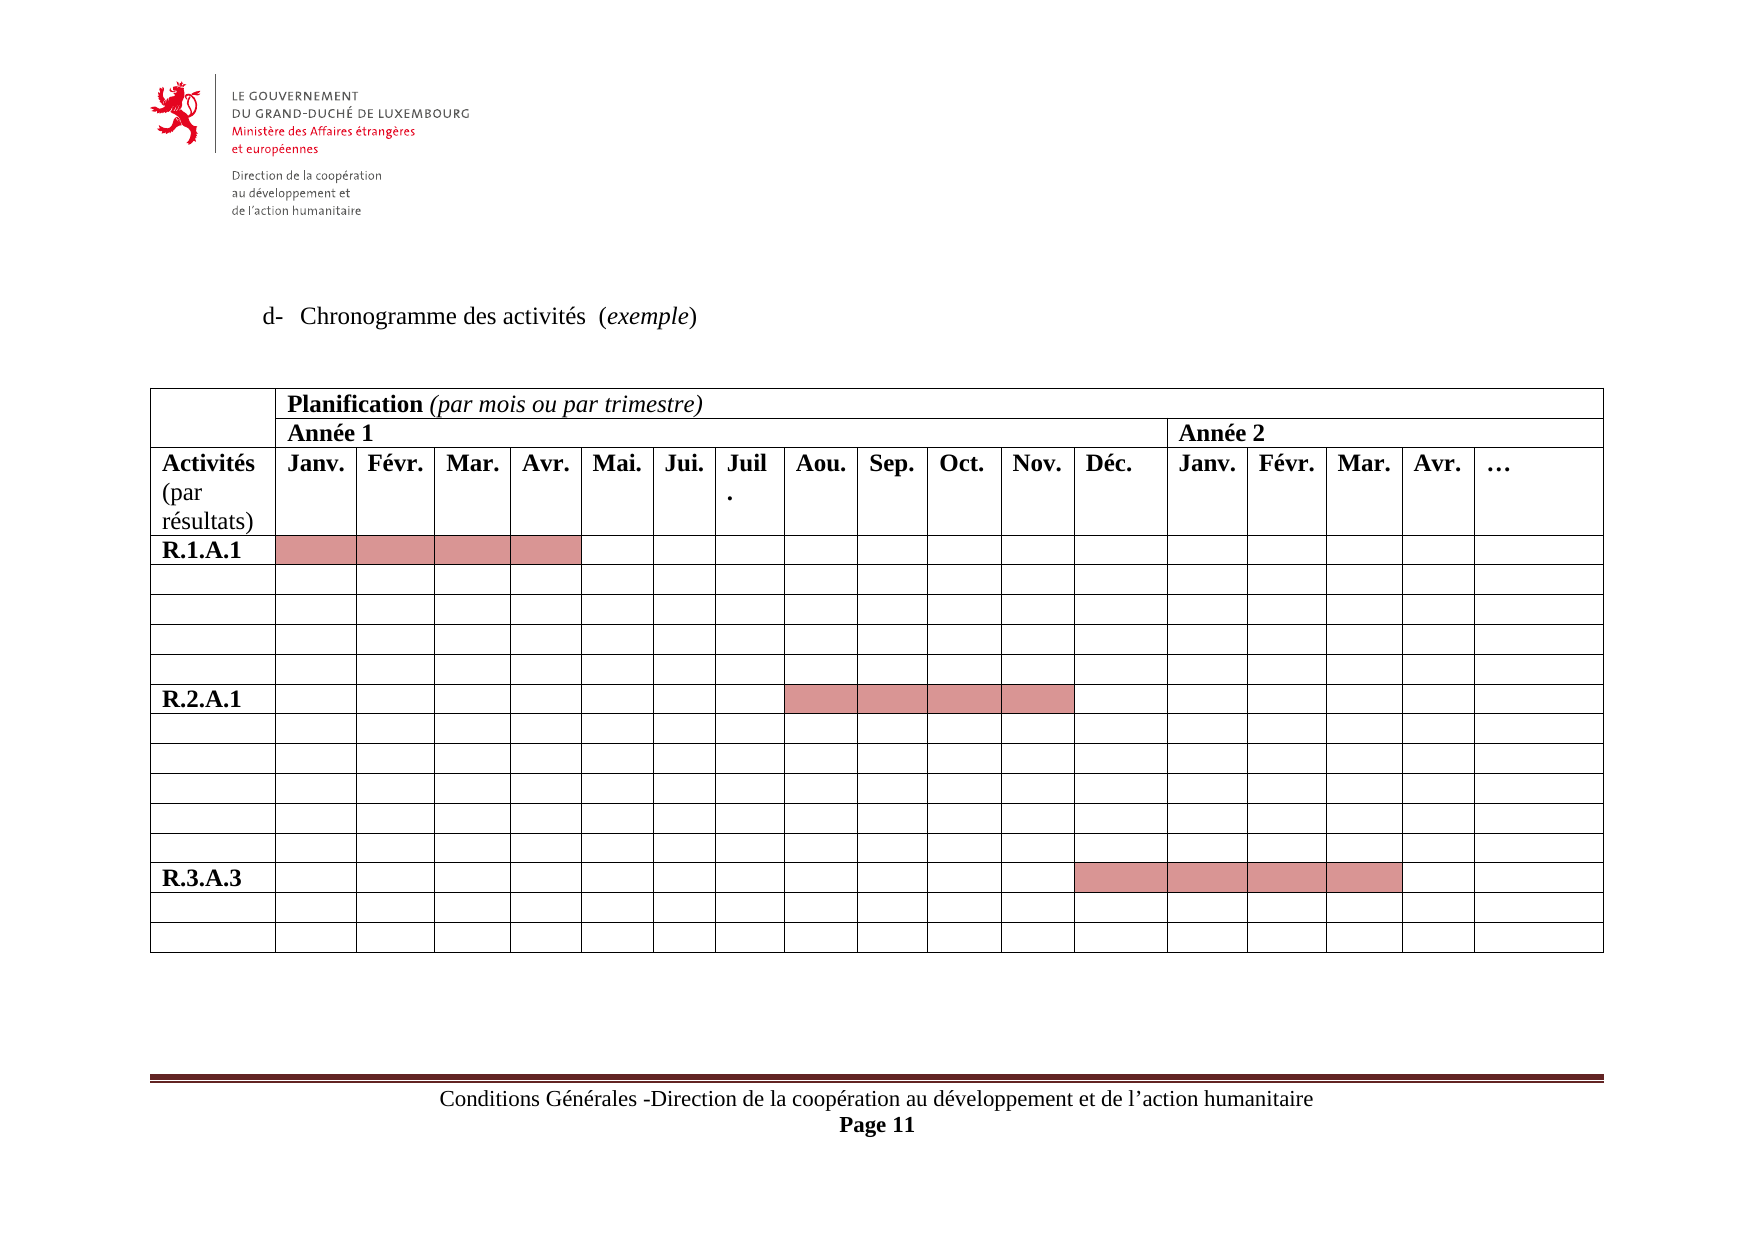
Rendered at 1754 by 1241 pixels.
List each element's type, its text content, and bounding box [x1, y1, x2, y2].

table_cell [1248, 536, 1326, 564]
table_cell [276, 893, 356, 922]
table_cell [357, 625, 434, 654]
table_cell [276, 774, 356, 803]
table_cell [928, 595, 1001, 624]
table_cell [357, 863, 434, 892]
table_cell [858, 923, 927, 952]
table_cell [1002, 923, 1074, 952]
table_cell [435, 893, 510, 922]
table_cell [151, 565, 275, 594]
table_cell [357, 655, 434, 683]
table_cell [1075, 685, 1167, 713]
table_cell [1248, 923, 1326, 952]
table_cell [511, 863, 581, 892]
table_cell [654, 774, 715, 803]
table_cell [435, 834, 510, 862]
table_cell [858, 774, 927, 803]
table_cell [511, 923, 581, 952]
table_cell [716, 655, 784, 683]
table_cell [357, 804, 434, 832]
table_cell [1327, 863, 1402, 892]
table_cell [1403, 804, 1474, 832]
table_cell [1248, 744, 1326, 773]
table_cell [511, 893, 581, 922]
table_cell [716, 804, 784, 832]
table_cell [716, 923, 784, 952]
table_cell Oct. [928, 448, 1001, 534]
table_cell [1248, 774, 1326, 803]
table_cell [1075, 565, 1167, 594]
table_cell [276, 804, 356, 832]
table_cell [654, 625, 715, 654]
table_cell [1327, 536, 1402, 564]
table_cell [1168, 655, 1247, 683]
table_cell Année 1 [276, 419, 1167, 447]
table_cell [716, 744, 784, 773]
table_cell [1403, 595, 1474, 624]
table_cell [928, 565, 1001, 594]
table_cell [716, 595, 784, 624]
table_cell [1403, 863, 1474, 892]
table_cell [654, 744, 715, 773]
table_cell [1075, 774, 1167, 803]
table_cell [1168, 863, 1247, 892]
table_cell [357, 536, 434, 564]
table_cell [276, 685, 356, 713]
table_cell [1475, 685, 1603, 713]
table_cell [1002, 655, 1074, 683]
table_cell R.1.A.1 [151, 536, 275, 564]
table_cell [1475, 655, 1603, 683]
table_cell [511, 804, 581, 832]
table_cell [357, 595, 434, 624]
table_cell [785, 685, 857, 713]
table_cell [785, 714, 857, 743]
table_cell [511, 834, 581, 862]
table_cell [276, 863, 356, 892]
table_cell [928, 685, 1001, 713]
table_cell [435, 863, 510, 892]
table_cell [1403, 893, 1474, 922]
table_cell [582, 714, 653, 743]
table_cell [928, 744, 1001, 773]
table_cell [582, 655, 653, 683]
table_cell [582, 536, 653, 564]
table_cell [435, 774, 510, 803]
table_cell [858, 595, 927, 624]
table_cell [511, 655, 581, 683]
table_cell [582, 774, 653, 803]
table_cell [1475, 863, 1603, 892]
table_cell [1327, 834, 1402, 862]
table_cell [1168, 893, 1247, 922]
table_cell [654, 565, 715, 594]
table_cell [785, 655, 857, 683]
table_cell … [1475, 448, 1603, 534]
table_cell [1475, 804, 1603, 832]
table_cell [654, 655, 715, 683]
table_cell [582, 834, 653, 862]
table_cell [276, 536, 356, 564]
table_cell [1403, 744, 1474, 773]
table_cell [151, 804, 275, 832]
table_cell [1075, 595, 1167, 624]
table_cell [582, 744, 653, 773]
table_cell [928, 804, 1001, 832]
table_cell [1075, 536, 1167, 564]
table_cell [276, 923, 356, 952]
table_cell [151, 714, 275, 743]
table_cell [151, 774, 275, 803]
table_cell [1403, 565, 1474, 594]
table_cell [1002, 834, 1074, 862]
table_cell [1327, 595, 1402, 624]
table_cell [1168, 714, 1247, 743]
table_cell Févr. [357, 448, 434, 534]
table_cell [357, 774, 434, 803]
table_cell [858, 565, 927, 594]
table_cell [1475, 714, 1603, 743]
table_cell [151, 595, 275, 624]
table_cell [716, 565, 784, 594]
table_cell [276, 714, 356, 743]
table_cell [785, 595, 857, 624]
table_cell Année 2 [1168, 419, 1603, 447]
table_cell [435, 655, 510, 683]
table_cell [654, 685, 715, 713]
table_cell [928, 774, 1001, 803]
table_cell [785, 923, 857, 952]
table_cell [928, 834, 1001, 862]
table_cell [1002, 863, 1074, 892]
table_cell [435, 923, 510, 952]
table_cell [1248, 625, 1326, 654]
table_cell [1002, 893, 1074, 922]
table_cell [511, 714, 581, 743]
table_cell [582, 595, 653, 624]
table_cell [1168, 923, 1247, 952]
table_cell [858, 625, 927, 654]
table_cell [1475, 774, 1603, 803]
table_cell [582, 625, 653, 654]
table_cell [1168, 595, 1247, 624]
table_cell [1327, 804, 1402, 832]
table_cell [1075, 863, 1167, 892]
table_cell [858, 863, 927, 892]
table_cell [357, 744, 434, 773]
table_cell [582, 923, 653, 952]
table_cell Avr. [1403, 448, 1474, 534]
table_cell [1002, 714, 1074, 743]
table_cell [151, 923, 275, 952]
table_cell [1168, 774, 1247, 803]
table_cell [511, 595, 581, 624]
table_cell [654, 863, 715, 892]
table_cell [435, 536, 510, 564]
table_cell [1248, 863, 1326, 892]
table_cell [1075, 923, 1167, 952]
table_cell [435, 595, 510, 624]
table_cell [151, 893, 275, 922]
table_cell Mai. [582, 448, 653, 534]
table_cell [928, 863, 1001, 892]
table_cell [1075, 834, 1167, 862]
table_cell [716, 714, 784, 743]
table_cell [1403, 714, 1474, 743]
table_cell [511, 536, 581, 564]
table_cell [357, 834, 434, 862]
table_cell [435, 565, 510, 594]
table_cell Mar. [1327, 448, 1402, 534]
table_cell [1475, 536, 1603, 564]
table_cell [1075, 893, 1167, 922]
table_cell [716, 774, 784, 803]
table_cell [1248, 595, 1326, 624]
table_cell [276, 595, 356, 624]
table_cell Aou. [785, 448, 857, 534]
table_cell [1475, 834, 1603, 862]
table_cell [928, 536, 1001, 564]
table_cell [357, 685, 434, 713]
table_cell [1403, 625, 1474, 654]
table_cell [1327, 774, 1402, 803]
table_cell [785, 744, 857, 773]
table_cell [654, 536, 715, 564]
table_cell [276, 655, 356, 683]
table_cell R.2.A.1 [151, 685, 275, 713]
table_cell [582, 685, 653, 713]
table_cell [785, 893, 857, 922]
table_cell [276, 625, 356, 654]
table_cell Mar. [435, 448, 510, 534]
table_cell [716, 536, 784, 564]
table_cell [1327, 655, 1402, 683]
table_cell Déc. [1075, 448, 1167, 534]
table_cell [1327, 744, 1402, 773]
table_cell [858, 834, 927, 862]
table_cell [1248, 685, 1326, 713]
table_cell [435, 714, 510, 743]
table_cell [151, 625, 275, 654]
table_cell [435, 804, 510, 832]
table_cell [785, 536, 857, 564]
table_cell [1002, 744, 1074, 773]
table_cell [511, 625, 581, 654]
table_cell [1248, 893, 1326, 922]
table_cell [1075, 625, 1167, 654]
table_cell [357, 893, 434, 922]
table_cell [357, 923, 434, 952]
table_cell [435, 744, 510, 773]
table_cell [1475, 744, 1603, 773]
table_cell [858, 714, 927, 743]
table_cell [1403, 655, 1474, 683]
table_cell [785, 625, 857, 654]
table_cell [1403, 536, 1474, 564]
table_cell [1002, 804, 1074, 832]
table_cell Jui. [654, 448, 715, 534]
table_cell [654, 923, 715, 952]
table_cell [1327, 923, 1402, 952]
table_cell [1168, 625, 1247, 654]
table_cell [1002, 774, 1074, 803]
table_cell Juil. [716, 448, 784, 534]
table_cell [1327, 565, 1402, 594]
table_cell [1403, 834, 1474, 862]
table_cell [785, 863, 857, 892]
table_cell [1075, 655, 1167, 683]
table_cell [858, 744, 927, 773]
table_cell [654, 893, 715, 922]
table_header Planification (par mois ou par trimestre) [276, 389, 1603, 417]
table_cell [1327, 625, 1402, 654]
table_cell [858, 685, 927, 713]
table_cell [151, 834, 275, 862]
table_cell [582, 893, 653, 922]
table_cell [582, 863, 653, 892]
table_cell [1327, 685, 1402, 713]
table_cell [1248, 834, 1326, 862]
table_cell [151, 744, 275, 773]
table_cell [716, 893, 784, 922]
table_cell [928, 714, 1001, 743]
table_cell [1168, 565, 1247, 594]
table_cell [858, 655, 927, 683]
table_cell [716, 685, 784, 713]
table_cell [1248, 655, 1326, 683]
table_cell [785, 834, 857, 862]
table_cell [928, 893, 1001, 922]
table_cell [1002, 595, 1074, 624]
table_cell [1403, 774, 1474, 803]
table_cell [511, 685, 581, 713]
table_cell [1002, 565, 1074, 594]
table_cell [785, 804, 857, 832]
table_cell [1168, 744, 1247, 773]
table_cell [654, 834, 715, 862]
table_cell [654, 804, 715, 832]
table_cell [1075, 714, 1167, 743]
table_cell [716, 834, 784, 862]
table_cell [1475, 595, 1603, 624]
table_cell [716, 625, 784, 654]
table_cell [357, 714, 434, 743]
table_cell [1475, 625, 1603, 654]
table_cell [276, 834, 356, 862]
table_cell [582, 804, 653, 832]
table_cell [511, 774, 581, 803]
table_cell R.3.A.3 [151, 863, 275, 892]
table_cell [654, 714, 715, 743]
table_cell [276, 565, 356, 594]
table_cell [654, 595, 715, 624]
table_cell [582, 565, 653, 594]
table_cell [1475, 893, 1603, 922]
table_cell [1327, 893, 1402, 922]
table_cell Janv. [1168, 448, 1247, 534]
table_cell [1168, 536, 1247, 564]
table_cell [1075, 744, 1167, 773]
table_cell [1403, 923, 1474, 952]
table_cell Janv. [276, 448, 356, 534]
table_cell [1248, 714, 1326, 743]
table_cell [435, 625, 510, 654]
table_cell [1168, 804, 1247, 832]
table_cell Avr. [511, 448, 581, 534]
table_cell [1002, 625, 1074, 654]
table_cell [785, 774, 857, 803]
table_cell [151, 655, 275, 683]
table_cell [511, 744, 581, 773]
table_cell Activités (par résultats) [151, 448, 275, 534]
list Chronogramme des activités (exemple) [262, 301, 1604, 330]
table_cell [276, 744, 356, 773]
table_cell [858, 893, 927, 922]
table_cell [858, 536, 927, 564]
table_cell [928, 923, 1001, 952]
table_cell [1327, 714, 1402, 743]
table_cell Nov. [1002, 448, 1074, 534]
table_cell [1248, 804, 1326, 832]
table_cell [1475, 923, 1603, 952]
table_cell [1475, 565, 1603, 594]
table_cell [435, 685, 510, 713]
table_cell [511, 565, 581, 594]
table_cell [928, 625, 1001, 654]
table_cell [357, 565, 434, 594]
table_cell [1403, 685, 1474, 713]
table_cell [1168, 685, 1247, 713]
table_cell [928, 655, 1001, 683]
table_cell [858, 804, 927, 832]
table_cell [785, 565, 857, 594]
table_cell [1168, 834, 1247, 862]
table_header [151, 389, 275, 447]
table_cell [1002, 536, 1074, 564]
table_cell [716, 863, 784, 892]
table_cell [1248, 565, 1326, 594]
table_cell Sep. [858, 448, 927, 534]
table_cell [1075, 804, 1167, 832]
table_cell Févr. [1248, 448, 1326, 534]
table_cell [1002, 685, 1074, 713]
